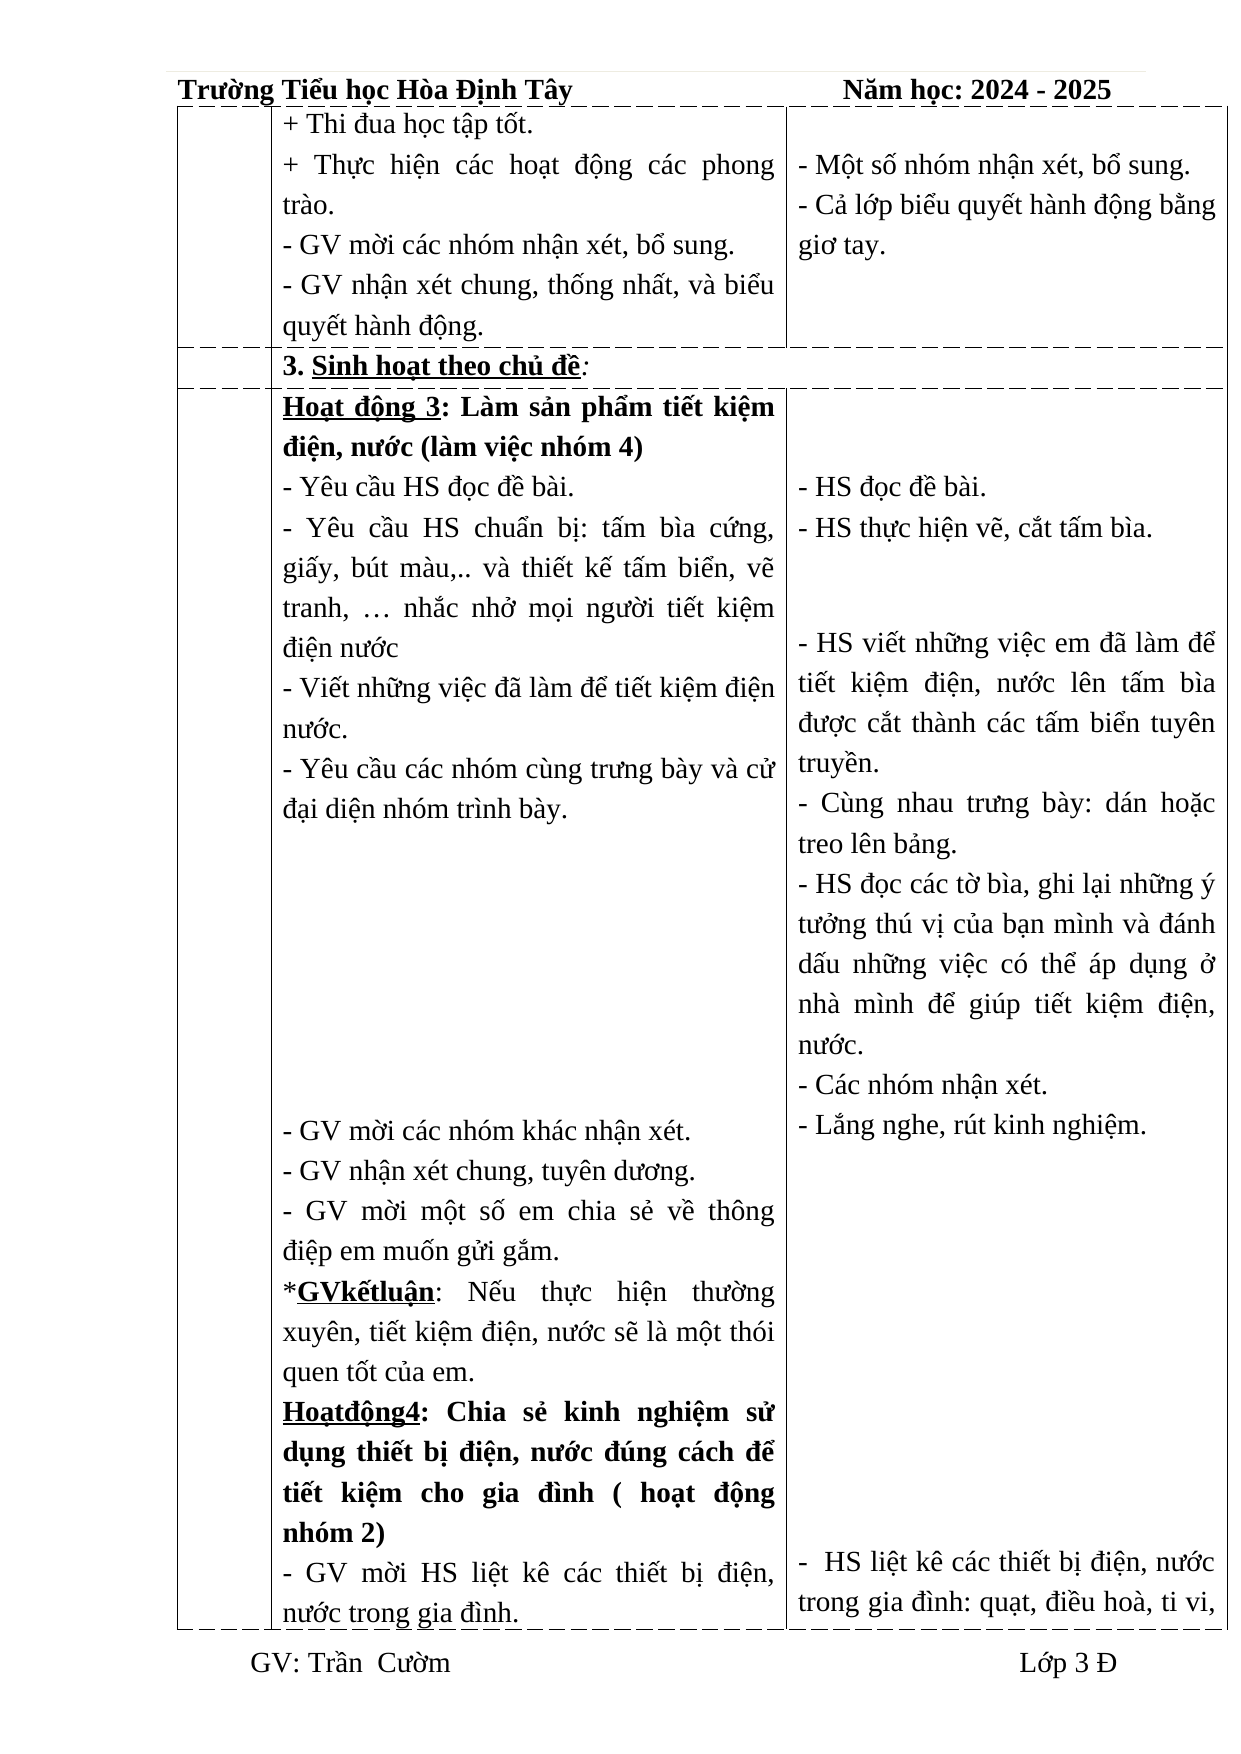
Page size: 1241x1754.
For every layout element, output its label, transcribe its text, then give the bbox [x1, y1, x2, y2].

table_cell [787, 106, 1227, 347]
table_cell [272, 388, 786, 1629]
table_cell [787, 388, 1227, 1629]
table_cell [272, 106, 786, 347]
table_cell 3. Sinh hoạt theo chủ đề: [272, 347, 1227, 388]
table_cell [178, 388, 271, 1629]
table_cell [178, 347, 271, 388]
table_cell [178, 106, 271, 347]
